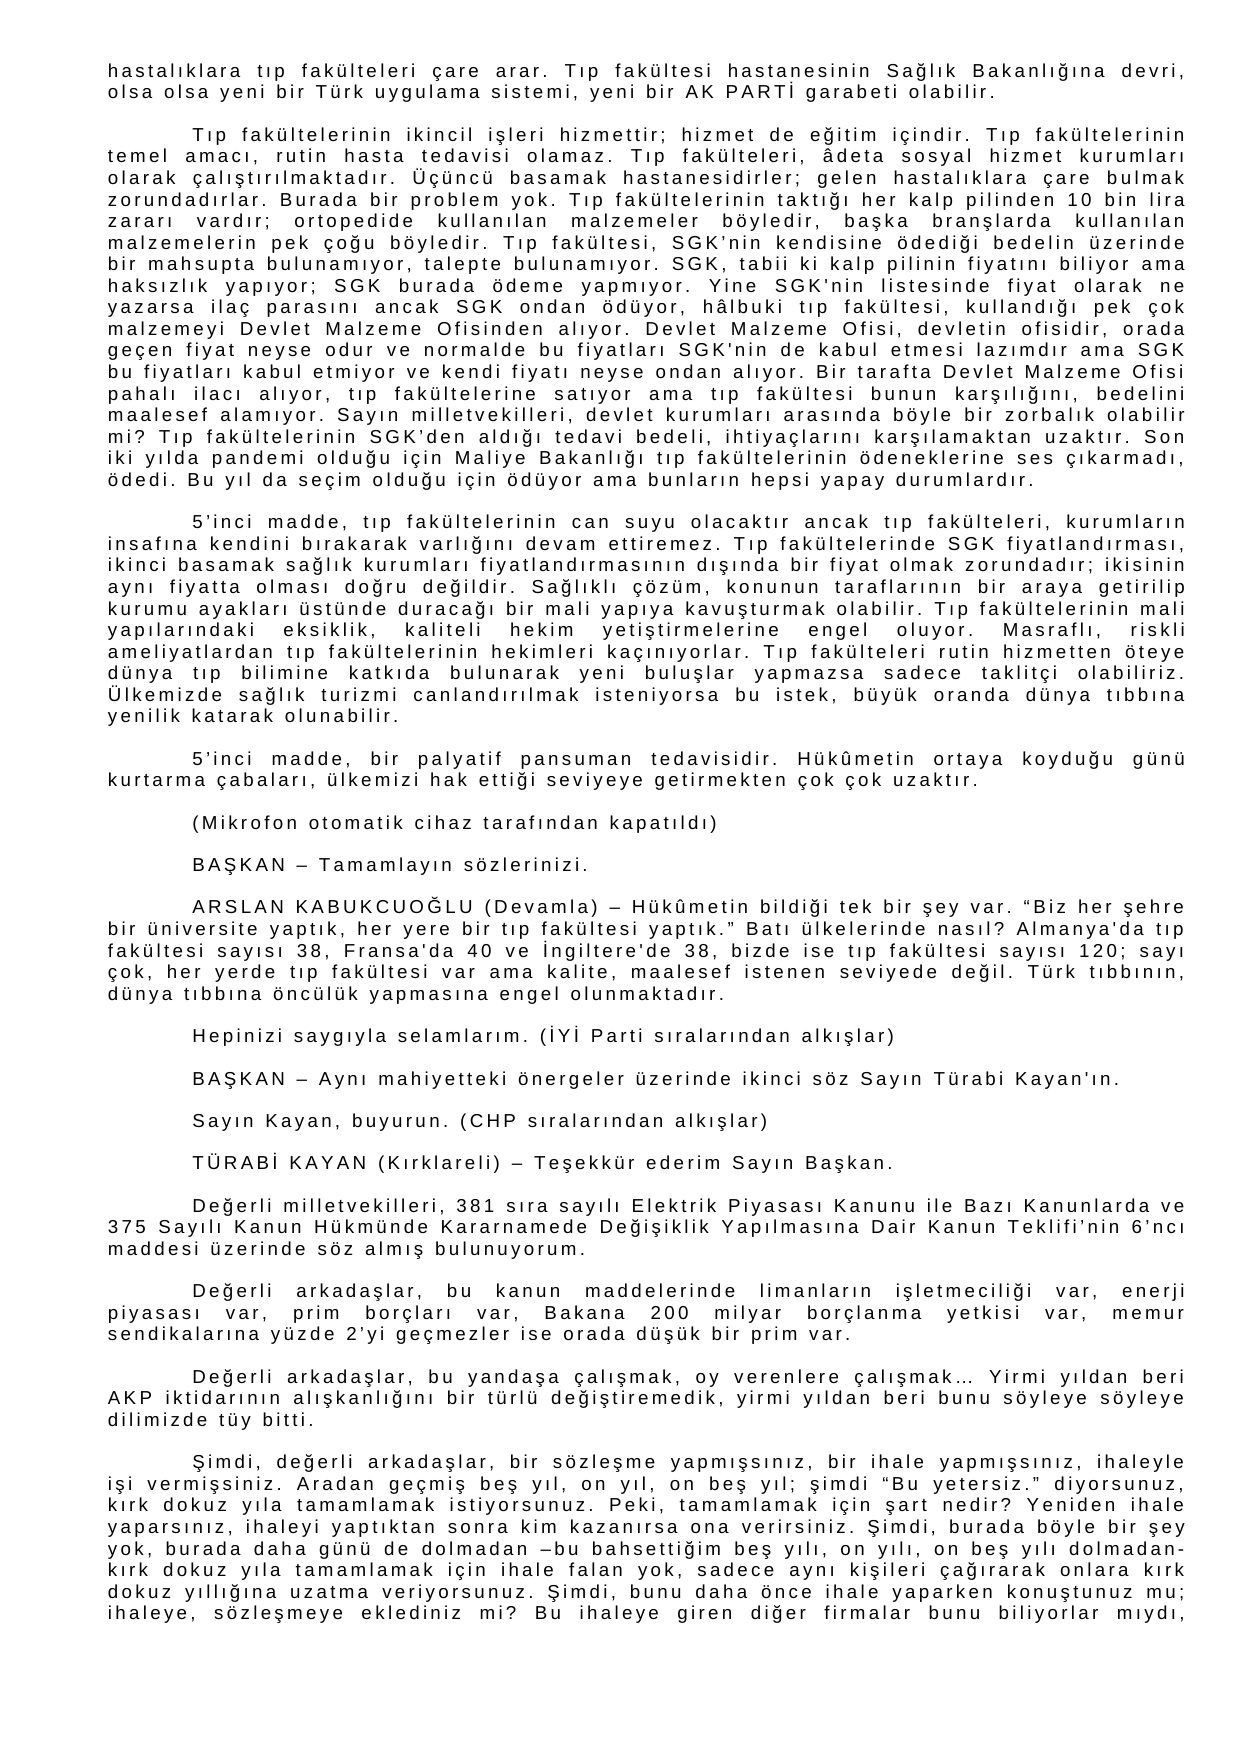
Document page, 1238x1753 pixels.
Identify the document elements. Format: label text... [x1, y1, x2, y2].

text Değerli arkadaşlar, bu kanun maddelerinde limanların işletmeciliği var, enerji piyasası var, prim borçları var, Bakana 200 milyar borçlanma yetkisi var, memur sendikalarına yüzde 2’yi geçmezler ise orada düşük bir prim var. [108, 1280, 1186, 1345]
text Hepinizi saygıyla selamlarım. (İYİ Parti sıralarından alkışlar) [108, 1025, 1186, 1046]
text Tıp fakültelerinin ikincil işleri hizmettir; hizmet de eğitim içindir. Tıp fakültelerinin temel amacı, rutin hasta tedavisi olamaz. Tıp fakülteleri, âdeta sosyal hizmet kurumları olarak çalıştırılmaktadır. Üçüncü basamak hastanesidirler; gelen hastalıklara çare bulmak zorundadırlar. Burada bir problem yok. Tıp fakültelerinin taktığı her kalp pilinden 10 bin lira zararı vardır; ortopedide kullanılan malzemeler böyledir, başka branşlarda kullanılan malzemelerin pek çoğu böyledir. Tıp fakültesi, SGK’nin kendisine ödediği bedelin üzerinde bir mahsupta bulunamıyor, talepte bulunamıyor. SGK, tabii ki kalp pilinin fiyatını biliyor ama haksızlık yapıyor; SGK burada ödeme yapmıyor. Yine SGK'nin listesinde fiyat olarak ne yazarsa ilaç parasını ancak SGK ondan ödüyor, hâlbuki tıp fakültesi, kullandığı pek çok malzemeyi Devlet Malzeme Ofisinden alıyor. Devlet Malzeme Ofisi, devletin ofisidir, orada geçen fiyat neyse odur ve normalde bu fiyatları SGK'nin de kabul etmesi lazımdır ama SGK bu fiyatları kabul etmiyor ve kendi fiyatı neyse ondan alıyor. Bir tarafta Devlet Malzeme Ofisi pahalı ilacı alıyor, tıp fakültelerine satıyor ama tıp fakültesi bunun karşılığını, bedelini maalesef alamıyor. Sayın milletvekilleri, devlet kurumları arasında böyle bir zorbalık olabilir mi? Tıp fakültelerinin SGK’den aldığı tedavi bedeli, ihtiyaçlarını karşılamaktan uzaktır. Son iki yılda pandemi olduğu için Maliye Bakanlığı tıp fakültelerinin ödeneklerine ses çıkarmadı, ödedi. Bu yıl da seçim olduğu için ödüyor ama bunların hepsi yapay durumlardır. [108, 124, 1186, 490]
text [108, 60, 1186, 103]
text BAŞKAN – Aynı mahiyetteki önergeler üzerinde ikinci söz Sayın Türabi Kayan'ın. [108, 1067, 1186, 1089]
text 5’inci madde, bir palyatif pansuman tedavisidir. Hükûmetin ortaya koyduğu günü kurtarma çabaları, ülkemizi hak ettiği seviyeye getirmekten çok çok uzaktır. [108, 747, 1186, 791]
text 5’inci madde, tıp fakültelerinin can suyu olacaktır ancak tıp fakülteleri, kurumların insafına kendini bırakarak varlığını devam ettiremez. Tıp fakültelerinde SGK fiyatlandırması, ikinci basamak sağlık kurumları fiyatlandırmasının dışında bir fiyat olmak zorundadır; ikisinin aynı fiyatta olması doğru değildir. Sağlıklı çözüm, konunun taraflarının bir araya getirilip kurumu ayakları üstünde duracağı bir mali yapıya kavuşturmak olabilir. Tıp fakültelerinin mali yapılarındaki eksiklik, kaliteli hekim yetiştirmelerine engel oluyor. Masraflı, riskli ameliyatlardan tıp fakültelerinin hekimleri kaçınıyorlar. Tıp fakülteleri rutin hizmetten öteye dünya tıp bilimine katkıda bulunarak yeni buluşlar yapmazsa sadece taklitçi olabiliriz. Ülkemizde sağlık turizmi canlandırılmak isteniyorsa bu istek, büyük oranda dünya tıbbına yenilik katarak olunabilir. [108, 511, 1186, 727]
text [108, 1451, 1186, 1623]
text TÜRABİ KAYAN (Kırklareli) – Teşekkür ederim Sayın Başkan. [108, 1152, 1186, 1174]
text Değerli arkadaşlar, bu yandaşa çalışmak, oy verenlere çalışmak… Yirmi yıldan beri AKP iktidarının alışkanlığını bir türlü değiştiremedik, yirmi yıldan beri bunu söyleye söyleye dilimizde tüy bitti. [108, 1366, 1186, 1430]
text ARSLAN KABUKCUOĞLU (Devamla) – Hükûmetin bildiği tek bir şey var. “Biz her şehre bir üniversite yaptık, her yere bir tıp fakültesi yaptık.” Batı ülkelerinde nasıl? Almanya'da tıp fakültesi sayısı 38, Fransa'da 40 ve İngiltere'de 38, bizde ise tıp fakültesi sayısı 120; sayı çok, her yerde tıp fakültesi var ama kalite, maalesef istenen seviyede değil. Türk tıbbının, dünya tıbbına öncülük yapmasına engel olunmaktadır. [108, 896, 1186, 1004]
text BAŞKAN – Tamamlayın sözlerinizi. [108, 854, 1186, 875]
text (Mikrofon otomatik cihaz tarafından kapatıldı) [108, 811, 1186, 833]
text Sayın Kayan, buyurun. (CHP sıralarından alkışlar) [108, 1110, 1186, 1131]
text Değerli milletvekilleri, 381 sıra sayılı Elektrik Piyasası Kanunu ile Bazı Kanunlarda ve 375 Sayılı Kanun Hükmünde Kararnamede Değişiklik Yapılmasına Dair Kanun Teklifi’nin 6’ncı maddesi üzerinde söz almış bulunuyorum. [108, 1194, 1186, 1259]
